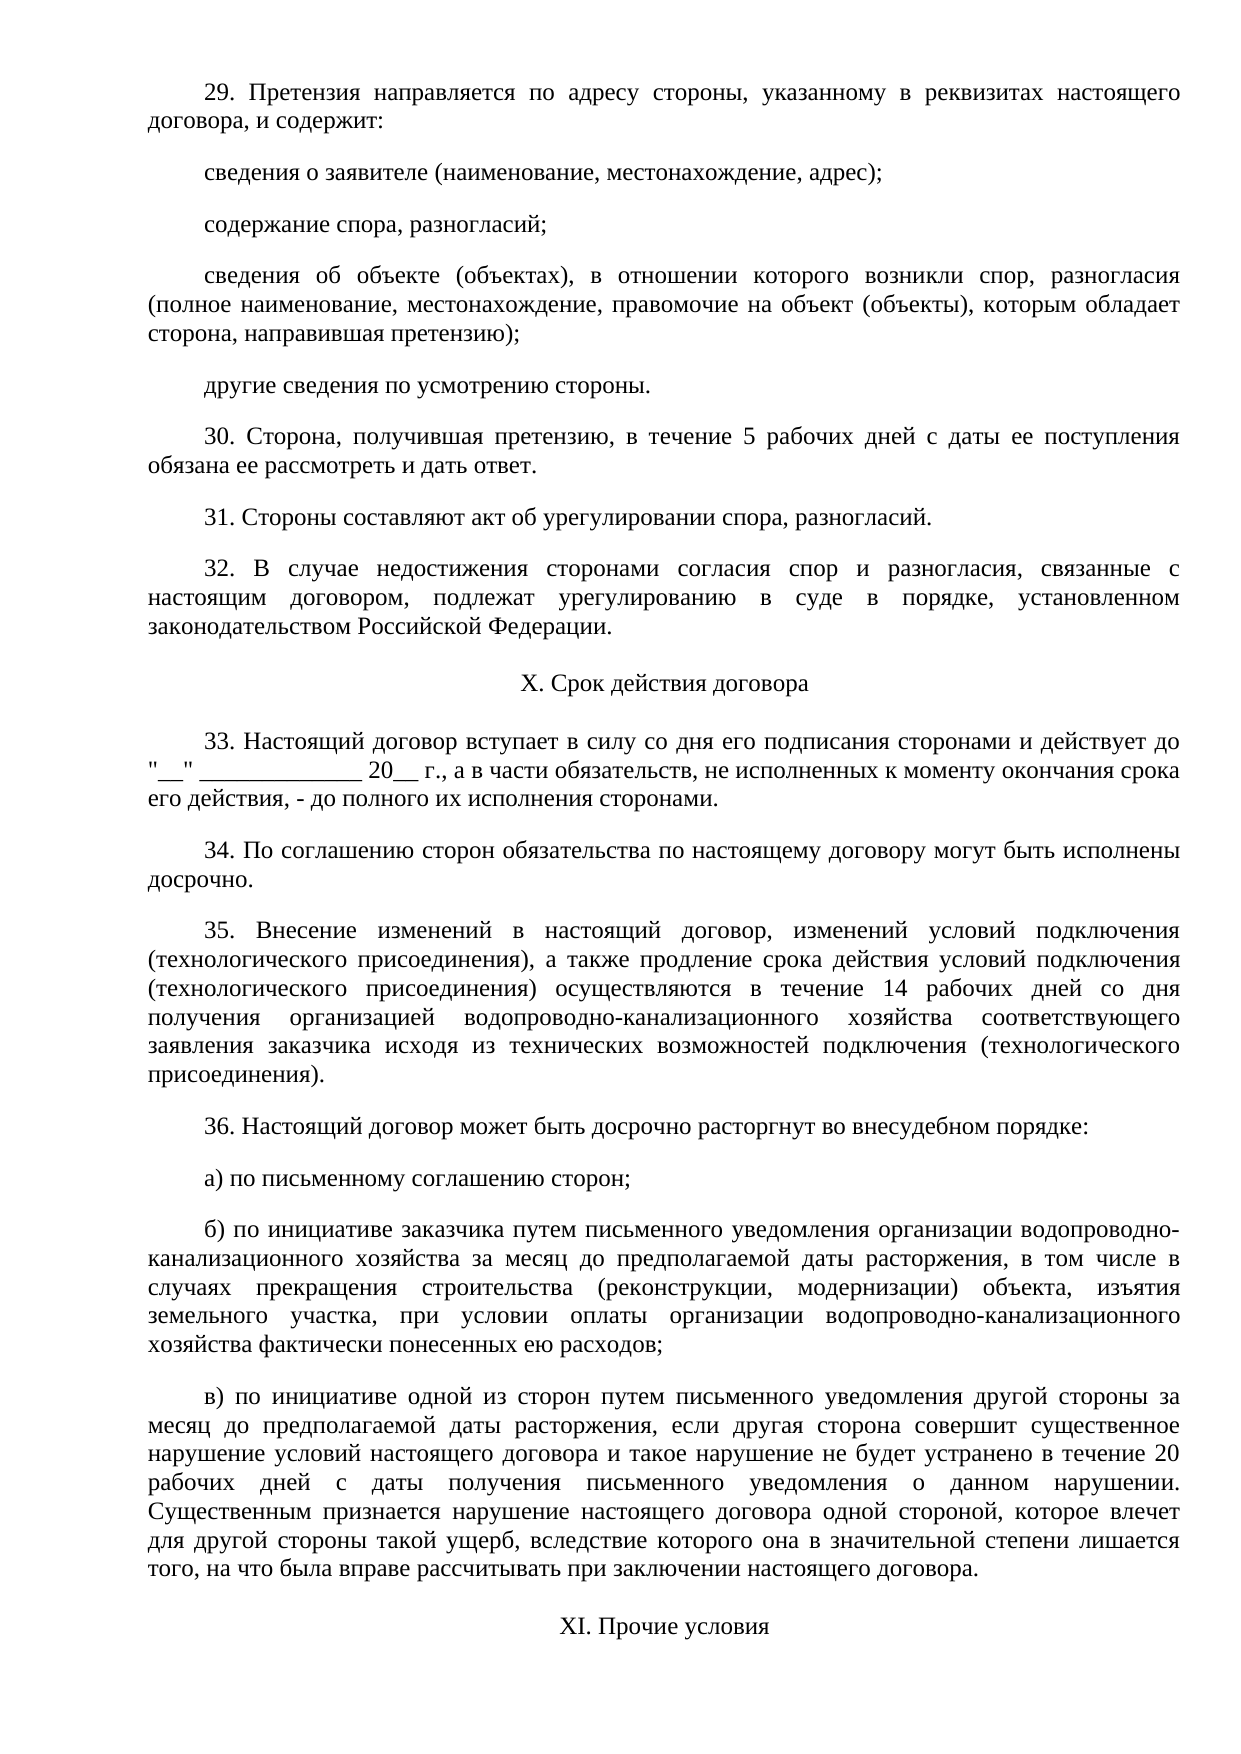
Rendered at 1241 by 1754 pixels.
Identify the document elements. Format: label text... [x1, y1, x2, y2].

text сведения об объекте (объектах), в отношении которого возникли спор, разногласия (полное наименование, местонахождение, правомочие на объект (объекты), которым обладает сторона, направившая претензию); [148, 261, 1181, 347]
text содержание спора, разногласий; [148, 209, 1181, 238]
text 36. Настоящий договор может быть досрочно расторгнут во внесудебном порядке: [148, 1111, 1181, 1140]
text 33. Настоящий договор вступает в силу со дня его подписания сторонами и действует до "__" _____________ 20__ г., а в части обязательств, не исполненных к моменту окончания срока его действия, - до полного их исполнения сторонами. [148, 726, 1181, 812]
text XI. Прочие условия [148, 1611, 1181, 1640]
text в) по инициативе одной из сторон путем письменного уведомления другой стороны за месяц до предполагаемой даты расторжения, если другая сторона совершит существенное нарушение условий настоящего договора и такое нарушение не будет устранено в течение 20 рабочих дней с даты получения письменного уведомления о данном нарушении. Существенным признается нарушение настоящего договора одной стороной, которое влечет для другой стороны такой ущерб, вследствие которого она в значительной степени лишается того, на что была вправе рассчитывать при заключении настоящего договора. [148, 1381, 1181, 1582]
text а) по письменному соглашению сторон; [148, 1163, 1181, 1191]
text 30. Сторона, получившая претензию, в течение 5 рабочих дней с даты ее поступления обязана ее рассмотреть и дать ответ. [148, 421, 1181, 479]
text сведения о заявителе (наименование, местонахождение, адрес); [148, 157, 1181, 186]
text X. Срок действия договора [148, 668, 1181, 697]
text другие сведения по усмотрению стороны. [148, 370, 1181, 398]
text 34. По соглашению сторон обязательства по настоящему договору могут быть исполнены досрочно. [148, 835, 1181, 893]
text 32. В случае недостижения сторонами согласия спор и разногласия, связанные с настоящим договором, подлежат урегулированию в суде в порядке, установленном законодательством Российской Федерации. [148, 553, 1181, 640]
text 35. Внесение изменений в настоящий договор, изменений условий подключения (технологического присоединения), а также продление срока действия условий подключения (технологического присоединения) осуществляются в течение 14 рабочих дней со дня получения организацией водопроводно-канализационного хозяйства соответствующего заявления заказчика исходя из технических возможностей подключения (технологического присоединения). [148, 916, 1181, 1088]
text 29. Претензия направляется по адресу стороны, указанному в реквизитах настоящего договора, и содержит: [148, 77, 1181, 134]
text б) по инициативе заказчика путем письменного уведомления организации водопроводно-канализационного хозяйства за месяц до предполагаемой даты расторжения, в том числе в случаях прекращения строительства (реконструкции, модернизации) объекта, изъятия земельного участка, при условии оплаты организации водопроводно-канализационного хозяйства фактически понесенных ею расходов; [148, 1214, 1181, 1358]
text 31. Стороны составляют акт об урегулировании спора, разногласий. [148, 502, 1181, 531]
